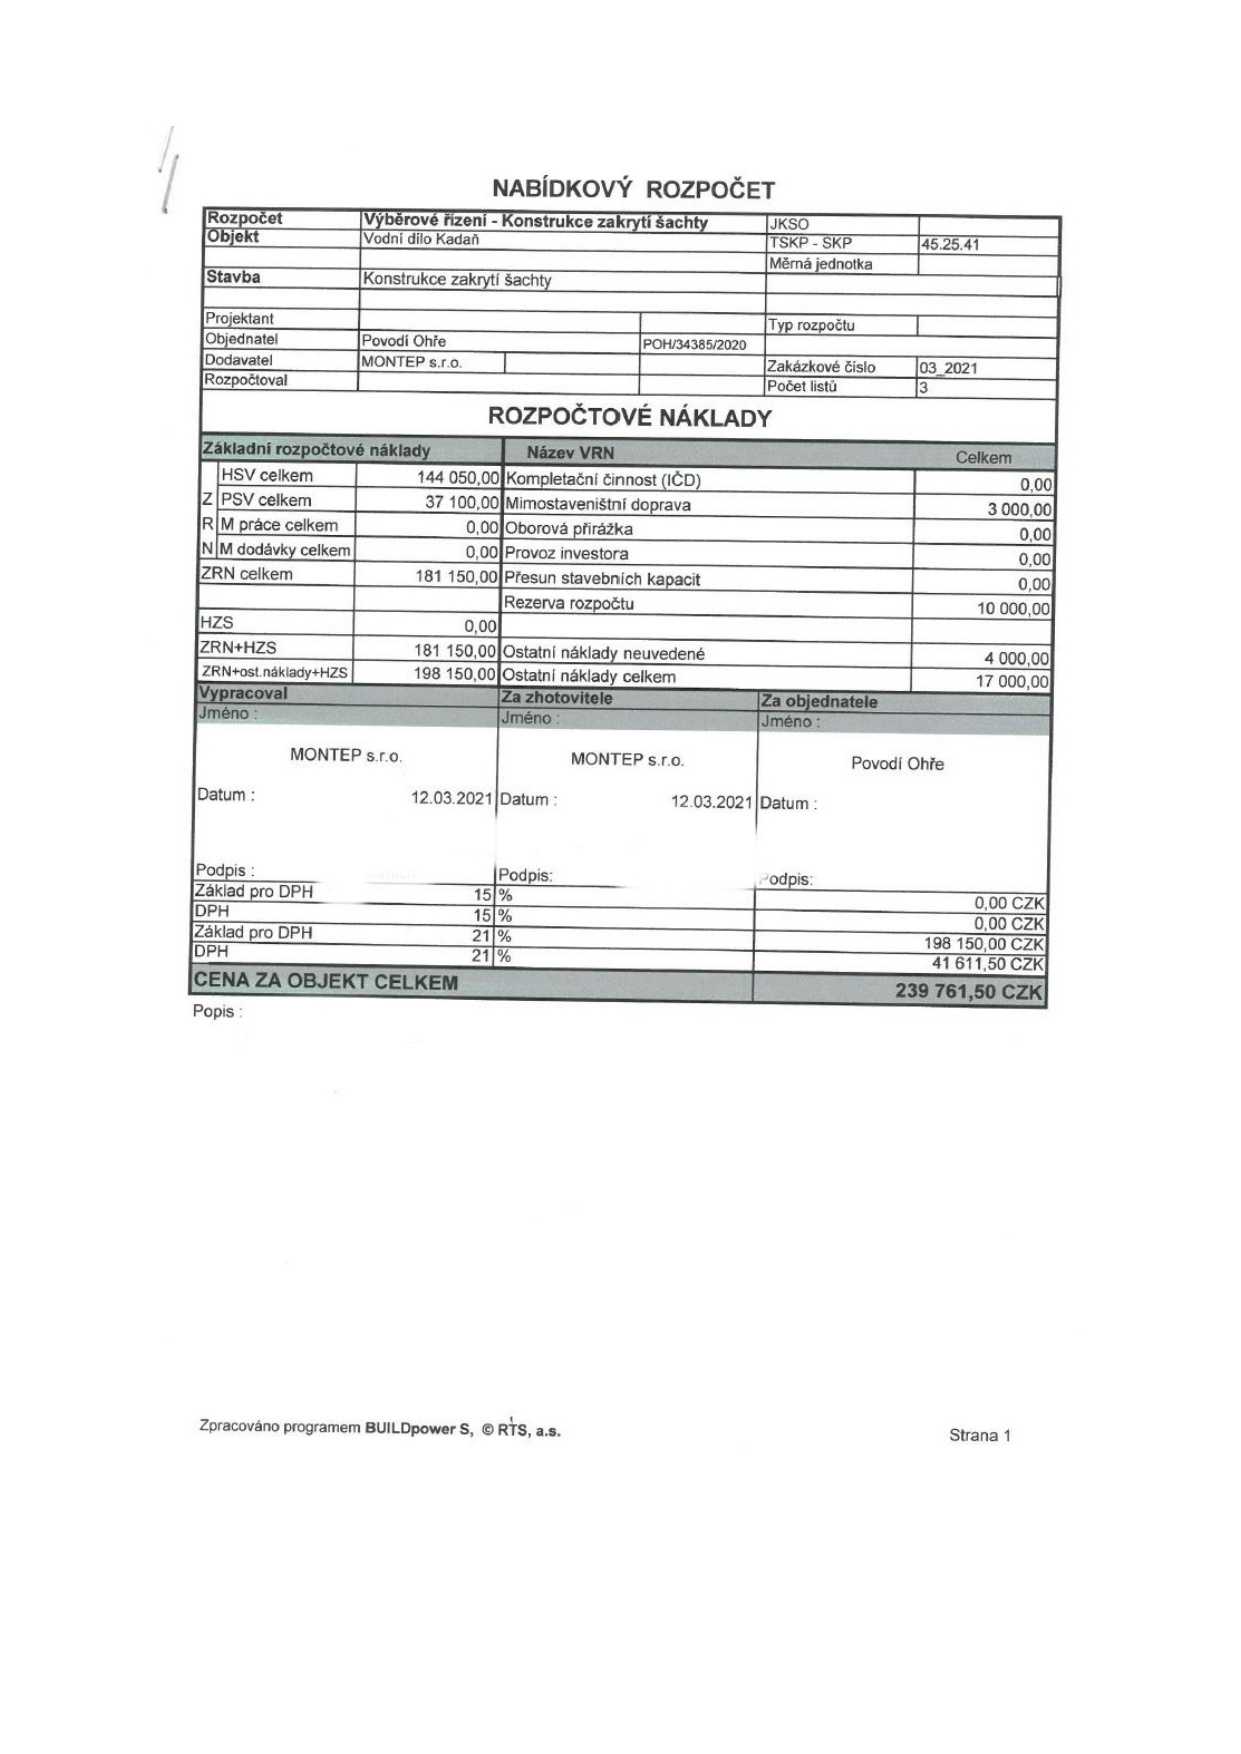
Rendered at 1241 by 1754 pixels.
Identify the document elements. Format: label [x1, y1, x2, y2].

picture [146, 126, 1094, 1478]
